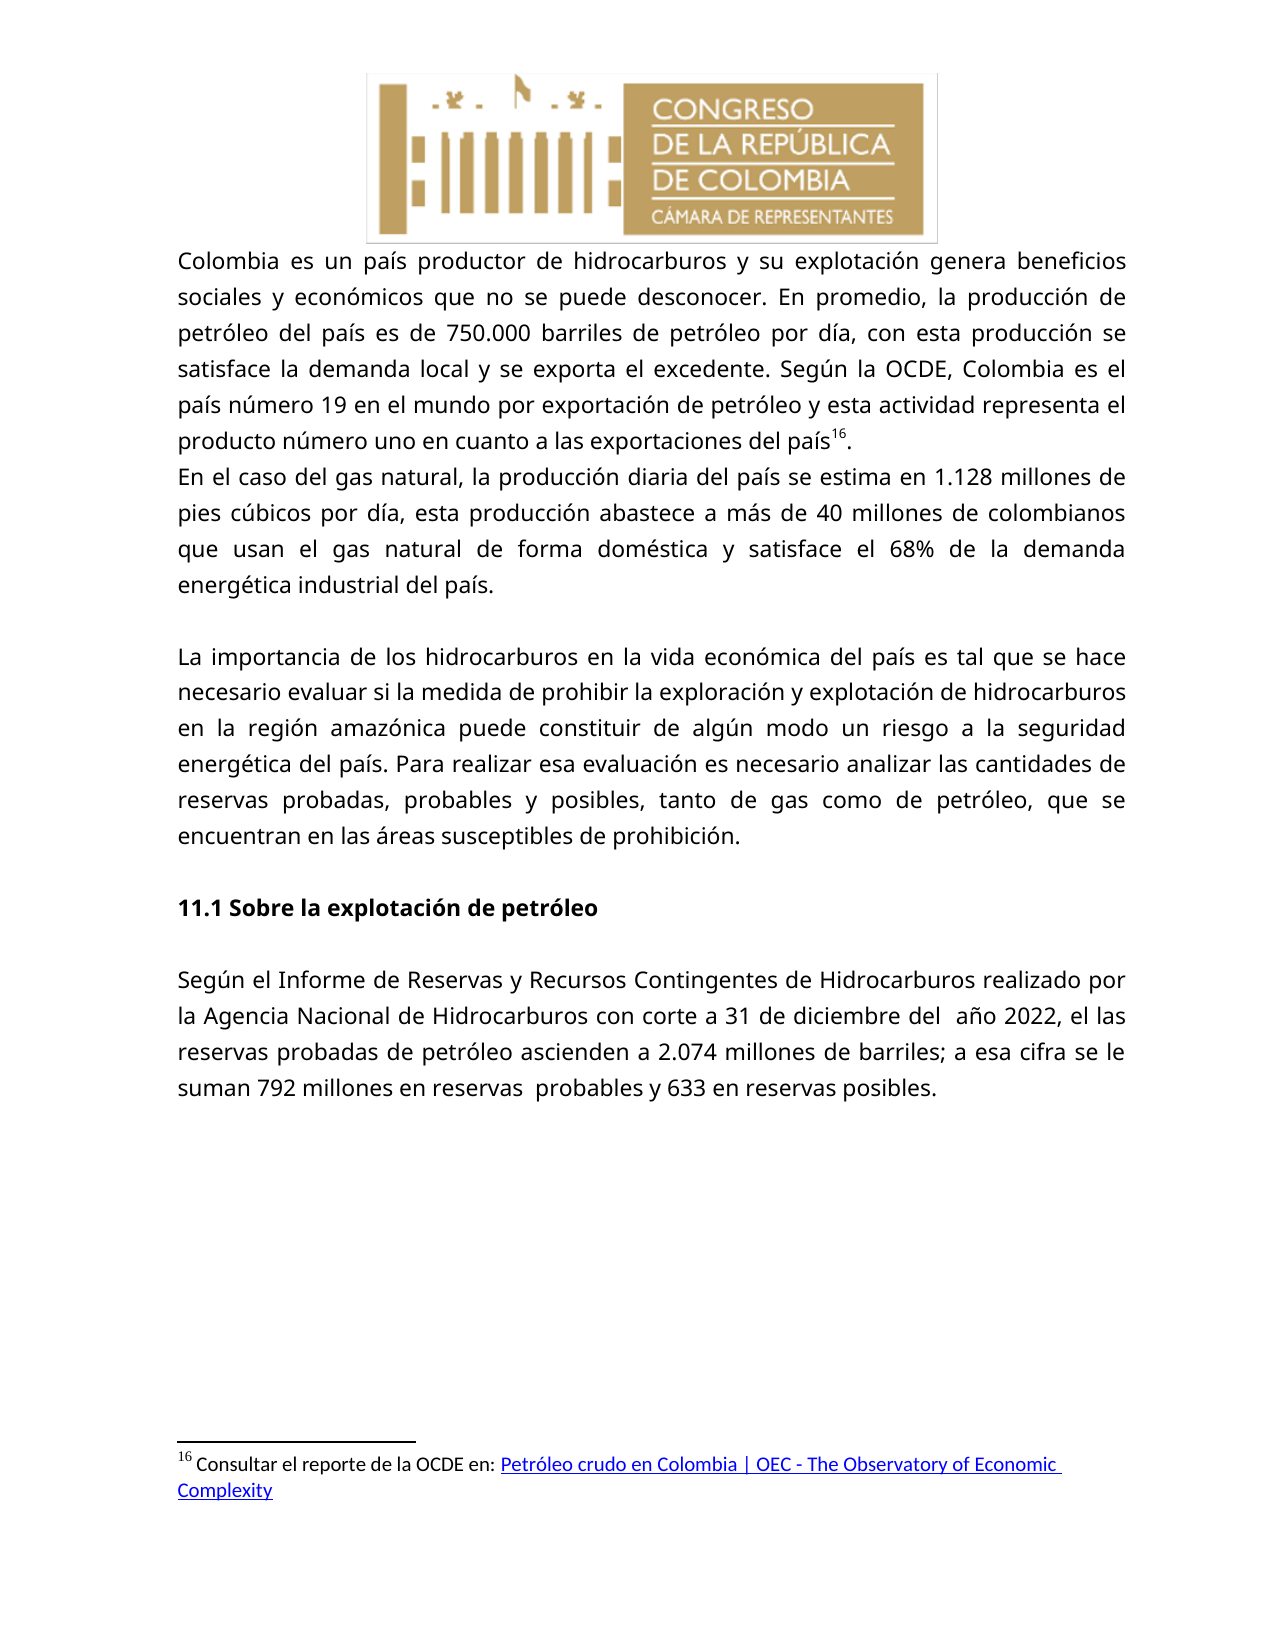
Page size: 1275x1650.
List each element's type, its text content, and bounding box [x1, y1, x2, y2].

text Colombia es un país productor de hidrocarburos y su explotación genera beneficios sociales y económicos que no se puede desconocer. En promedio, la producción de petróleo del país es de 750.000 barriles de petróleo por día, con esta producción se satisface la demanda local y se exporta el excedente. Según la OCDE, Colombia es el país número 19 en el mundo por exportación de petróleo y esta actividad representa el producto número uno en cuanto a las exportaciones del país. [177, 245, 1127, 456]
text Según el Informe de Reservas y Recursos Contingentes de Hidrocarburos realizado por la Agencia Nacional de Hidrocarburos con corte a 31 de diciembre del año 2022, el las reservas probadas de petróleo ascienden a 2.074 millones de barriles; a esa cifra se le suman 792 millones en reservas probables y 633 en reservas posibles. [177, 964, 1127, 1103]
text En el caso del gas natural, la producción diaria del país se estima en 1.128 millones de pies cúbicos por día, esta producción abastece a más de 40 millones de colombianos que usan el gas natural de forma doméstica y satisface el 68% de la demanda energética industrial del país. [177, 461, 1127, 600]
picture [366, 73, 939, 246]
text La importancia de los hidrocarburos en la vida económica del país es tal que se hace necesario evaluar si la medida de prohibir la exploración y explotación de hidrocarburos en la región amazónica puede constituir de algún modo un riesgo a la seguridad energética del país. Para realizar esa evaluación es necesario analizar las cantidades de reservas probadas, probables y posibles, tanto de gas como de petróleo, que se encuentran en las áreas susceptibles de prohibición. [177, 640, 1127, 851]
text 11.1 Sobre la explotación de petróleo [177, 892, 1127, 923]
